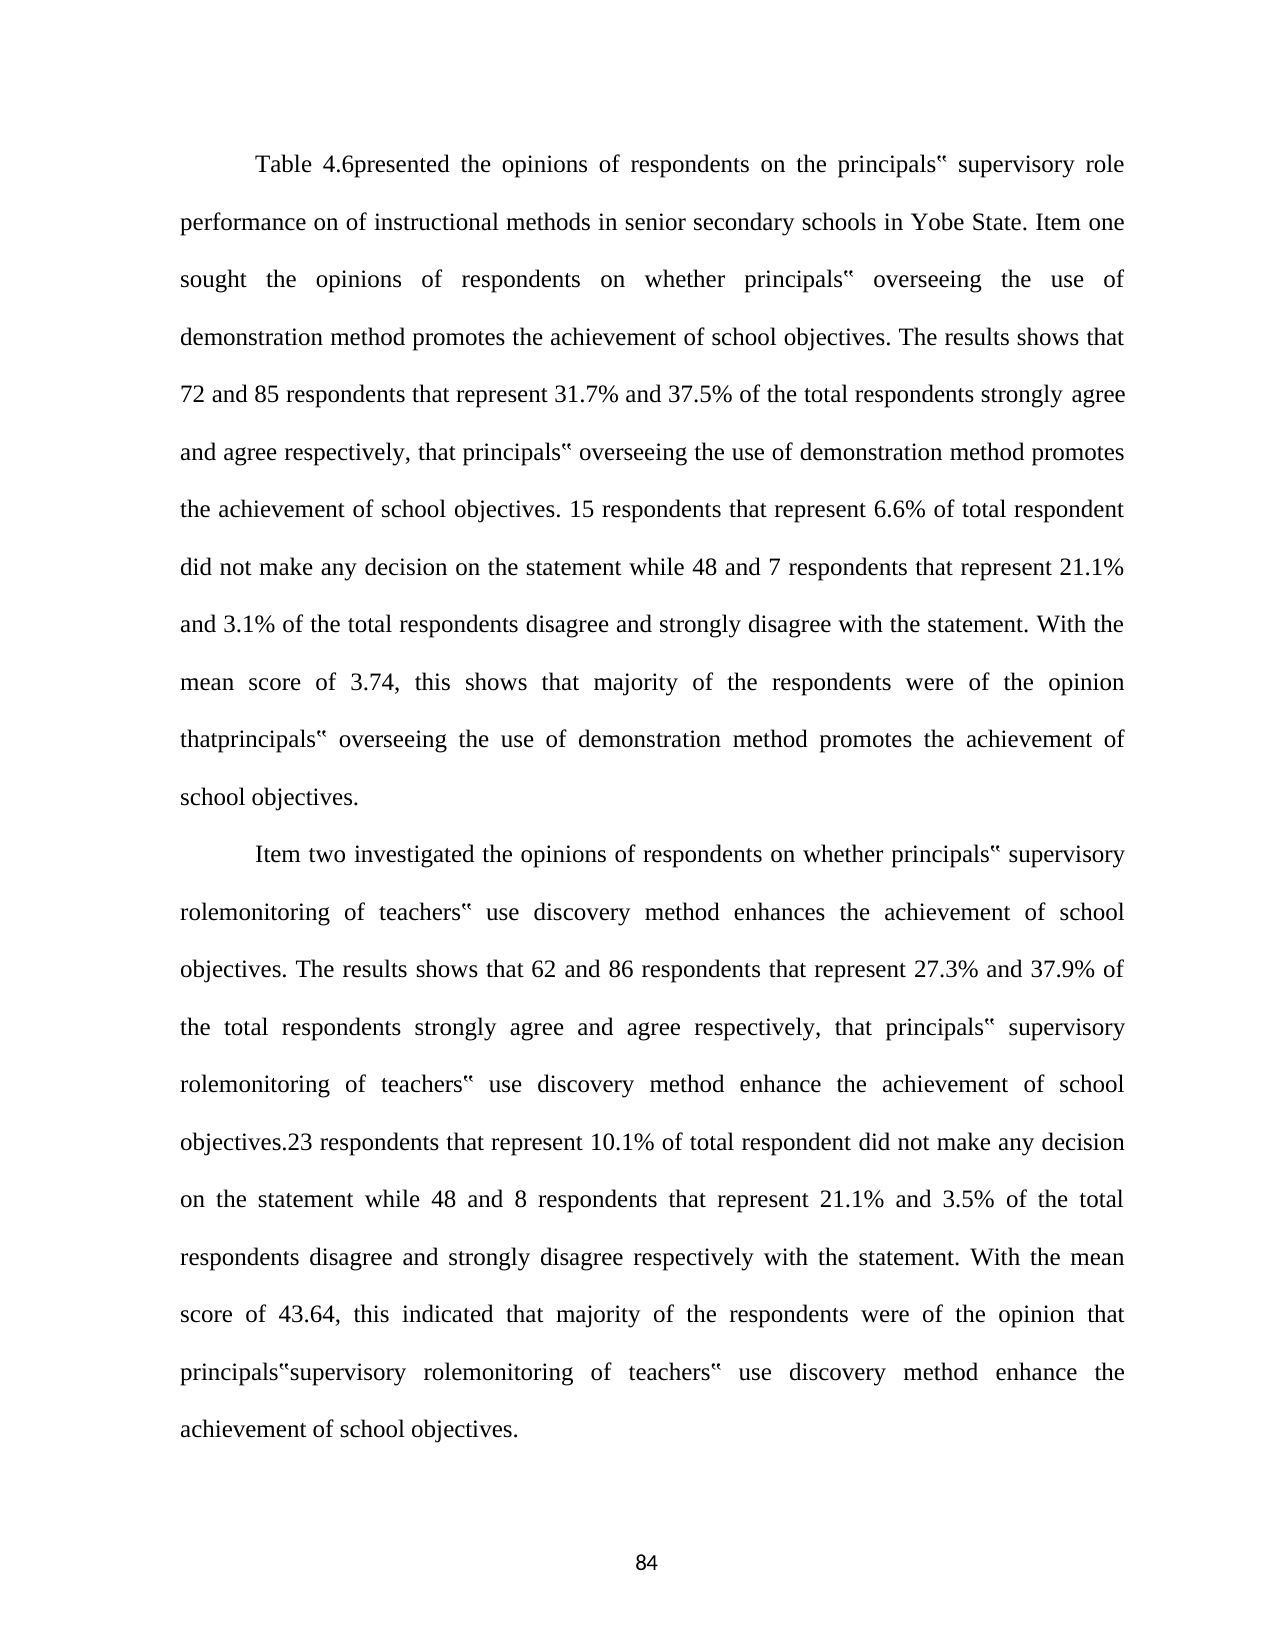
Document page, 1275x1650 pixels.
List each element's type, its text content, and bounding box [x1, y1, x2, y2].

text Item two investigated the opinions of respondents on whether principals‟ supervisory rolemonitoring of teachers‟ use discovery method enhances the achievement of school objectives. The results shows that 62 and 86 respondents that represent 27.3% and 37.9% of the total respondents strongly agree and agree respectively, that principals‟ supervisory rolemonitoring of teachers‟ use discovery method enhance the achievement of school objectives.23 respondents that represent 10.1% of total respondent did not make any decision on the statement while 48 and 8 respondents that represent 21.1% and 3.5% of the total respondents disagree and strongly disagree respectively with the statement. With the mean score of 43.64, this indicated that majority of the respondents were of the opinion that principals‟supervisory rolemonitoring of teachers‟ use discovery method enhance the achievement of school objectives. [180, 839, 1126, 1443]
text Table 4.6presented the opinions of respondents on the principals‟ supervisory role performance on of instructional methods in senior secondary schools in Yobe State. Item one sought the opinions of respondents on whether principals‟ overseeing the use of demonstration method promotes the achievement of school objectives. The results shows that 72 and 85 respondents that represent 31.7% and 37.5% of the total respondents strongly agree and agree respectively, that principals‟ overseeing the use of demonstration method promotes the achievement of school objectives. 15 respondents that represent 6.6% of total respondent did not make any decision on the statement while 48 and 7 respondents that represent 21.1% and 3.1% of the total respondents disagree and strongly disagree with the statement. With the mean score of 3.74, this shows that majority of the respondents were of the opinion thatprincipals‟ overseeing the use of demonstration method promotes the achievement of school objectives. [180, 149, 1126, 810]
